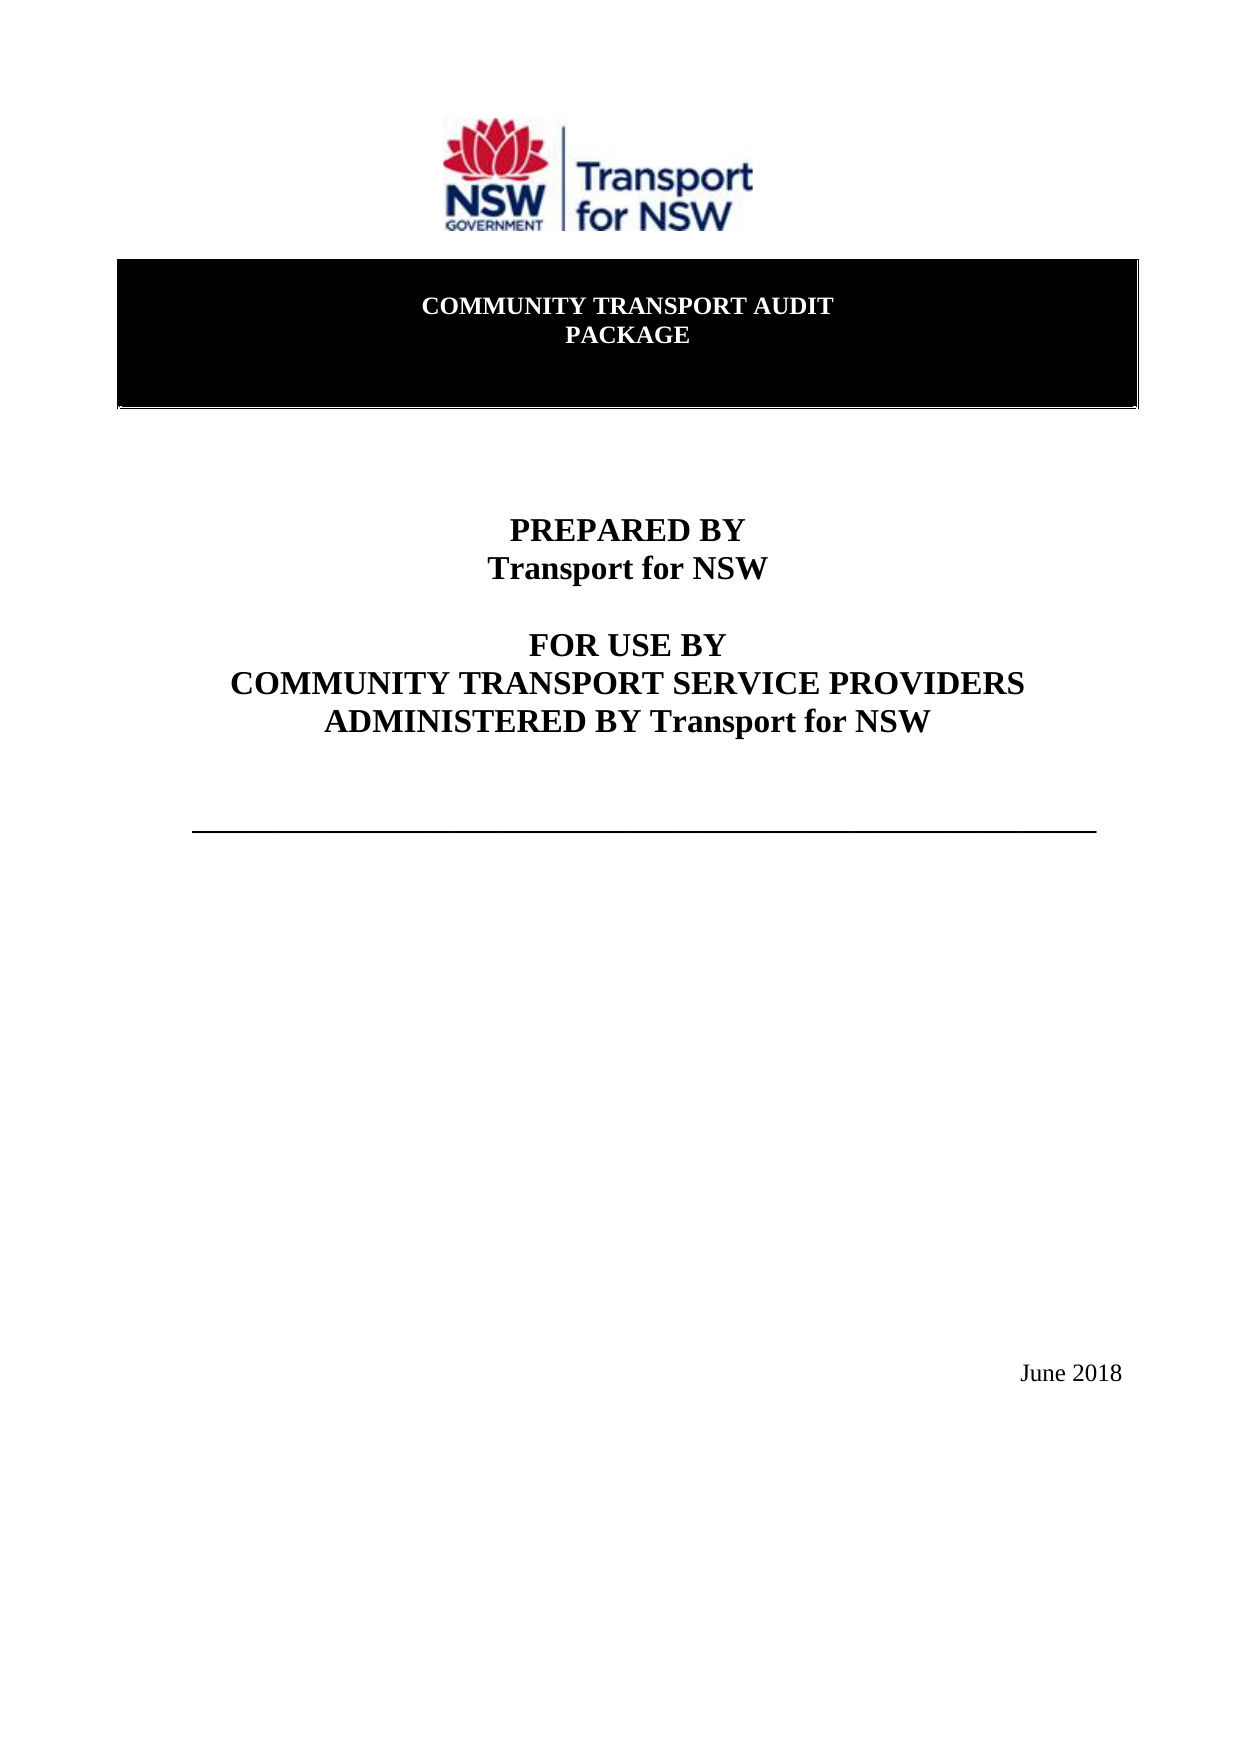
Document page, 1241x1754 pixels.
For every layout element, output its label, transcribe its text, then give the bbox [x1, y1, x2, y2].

table_cell PREPARED BY Transport for NSW FOR USE BY COMMUNITY TRANSPORT SERVICE PROVIDERS ADMINISTERED BY Transport for NSW ______________________________________________________________ [118, 406, 1137, 869]
picture [443, 118, 753, 231]
table_header COMMUNITY TRANSPORT AUDIT PACKAGE [120, 263, 1136, 406]
text June 2018 [118, 1358, 1122, 1387]
